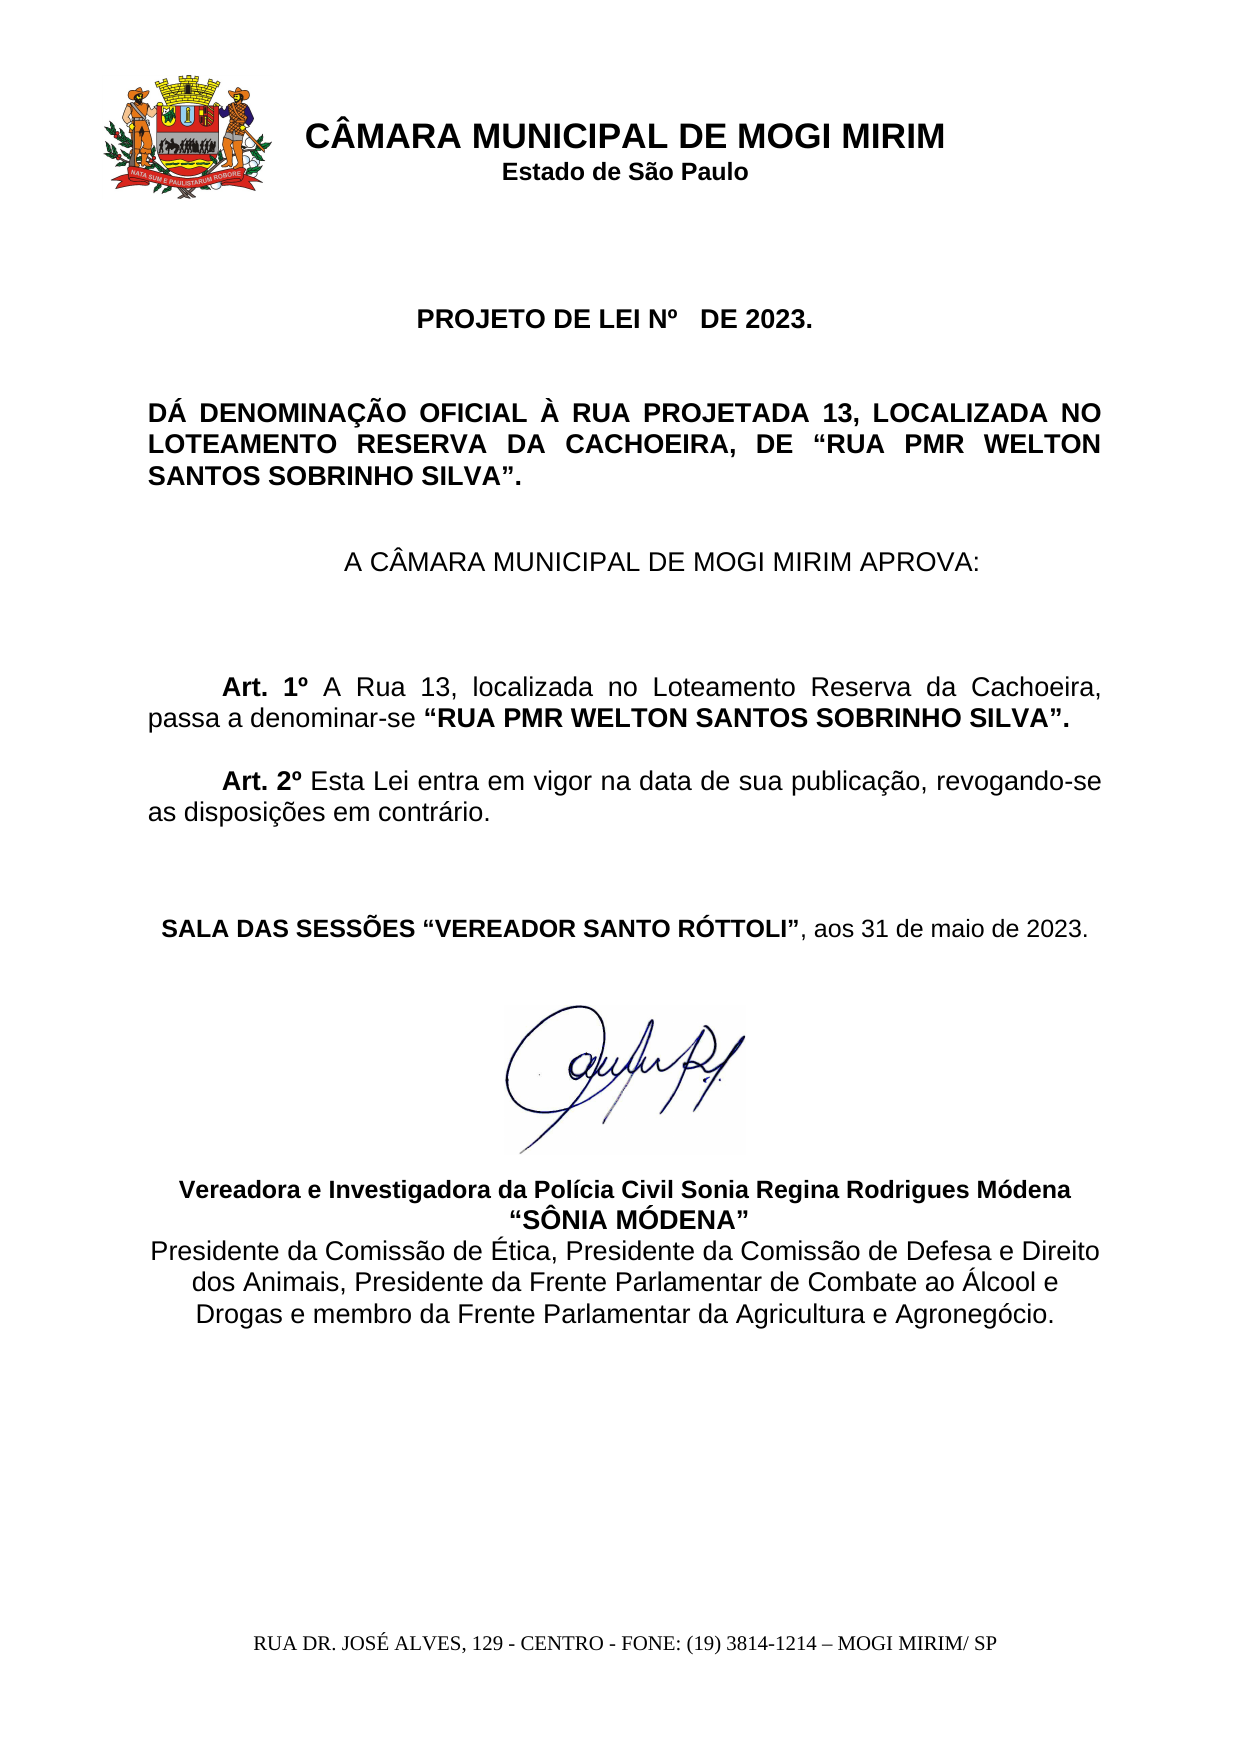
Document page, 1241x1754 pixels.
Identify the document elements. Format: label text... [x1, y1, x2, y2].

text Art. 1º A Rua 13, localizada no Loteamento Reserva da Cachoeira, passa a denominar-se “RUA PMR WELTON SANTOS SOBRINHO SILVA”. [148, 671, 1103, 733]
text “SÔNIA MÓDENA” [148, 1204, 1103, 1235]
text Presidente da Comissão de Ética, Presidente da Comissão de Defesa e Direito dos Animais, Presidente da Frente Parlamentar de Combate ao Álcool e Drogas e membro da Frente Parlamentar da Agricultura e Agronegócio. [148, 1235, 1103, 1329]
text A CÂMARA MUNICIPAL DE MOGI MIRIM APROVA: [148, 546, 1103, 577]
picture [504, 1005, 746, 1155]
text DÁ DENOMINAÇÃO OFICIAL À RUA PROJETADA 13, LOCALIZADA NO LOTEAMENTO RESERVA DA CACHOEIRA, DE “RUA PMR WELTON SANTOS SOBRINHO SILVA”. [148, 397, 1103, 491]
text Vereadora e Investigadora da Polícia Civil Sonia Regina Rodrigues Módena [148, 1175, 1103, 1204]
text Art. 2º Esta Lei entra em vigor na data de sua publicação, revogando-se as disposições em contrário. [148, 764, 1103, 827]
text PROJETO DE LEI Nº DE 2023. [148, 303, 1103, 334]
picture [102, 75, 273, 199]
text SALA DAS SESSÕES “VEREADOR SANTO RÓTTOLI”, aos 31 de maio de 2023. [148, 913, 1103, 942]
